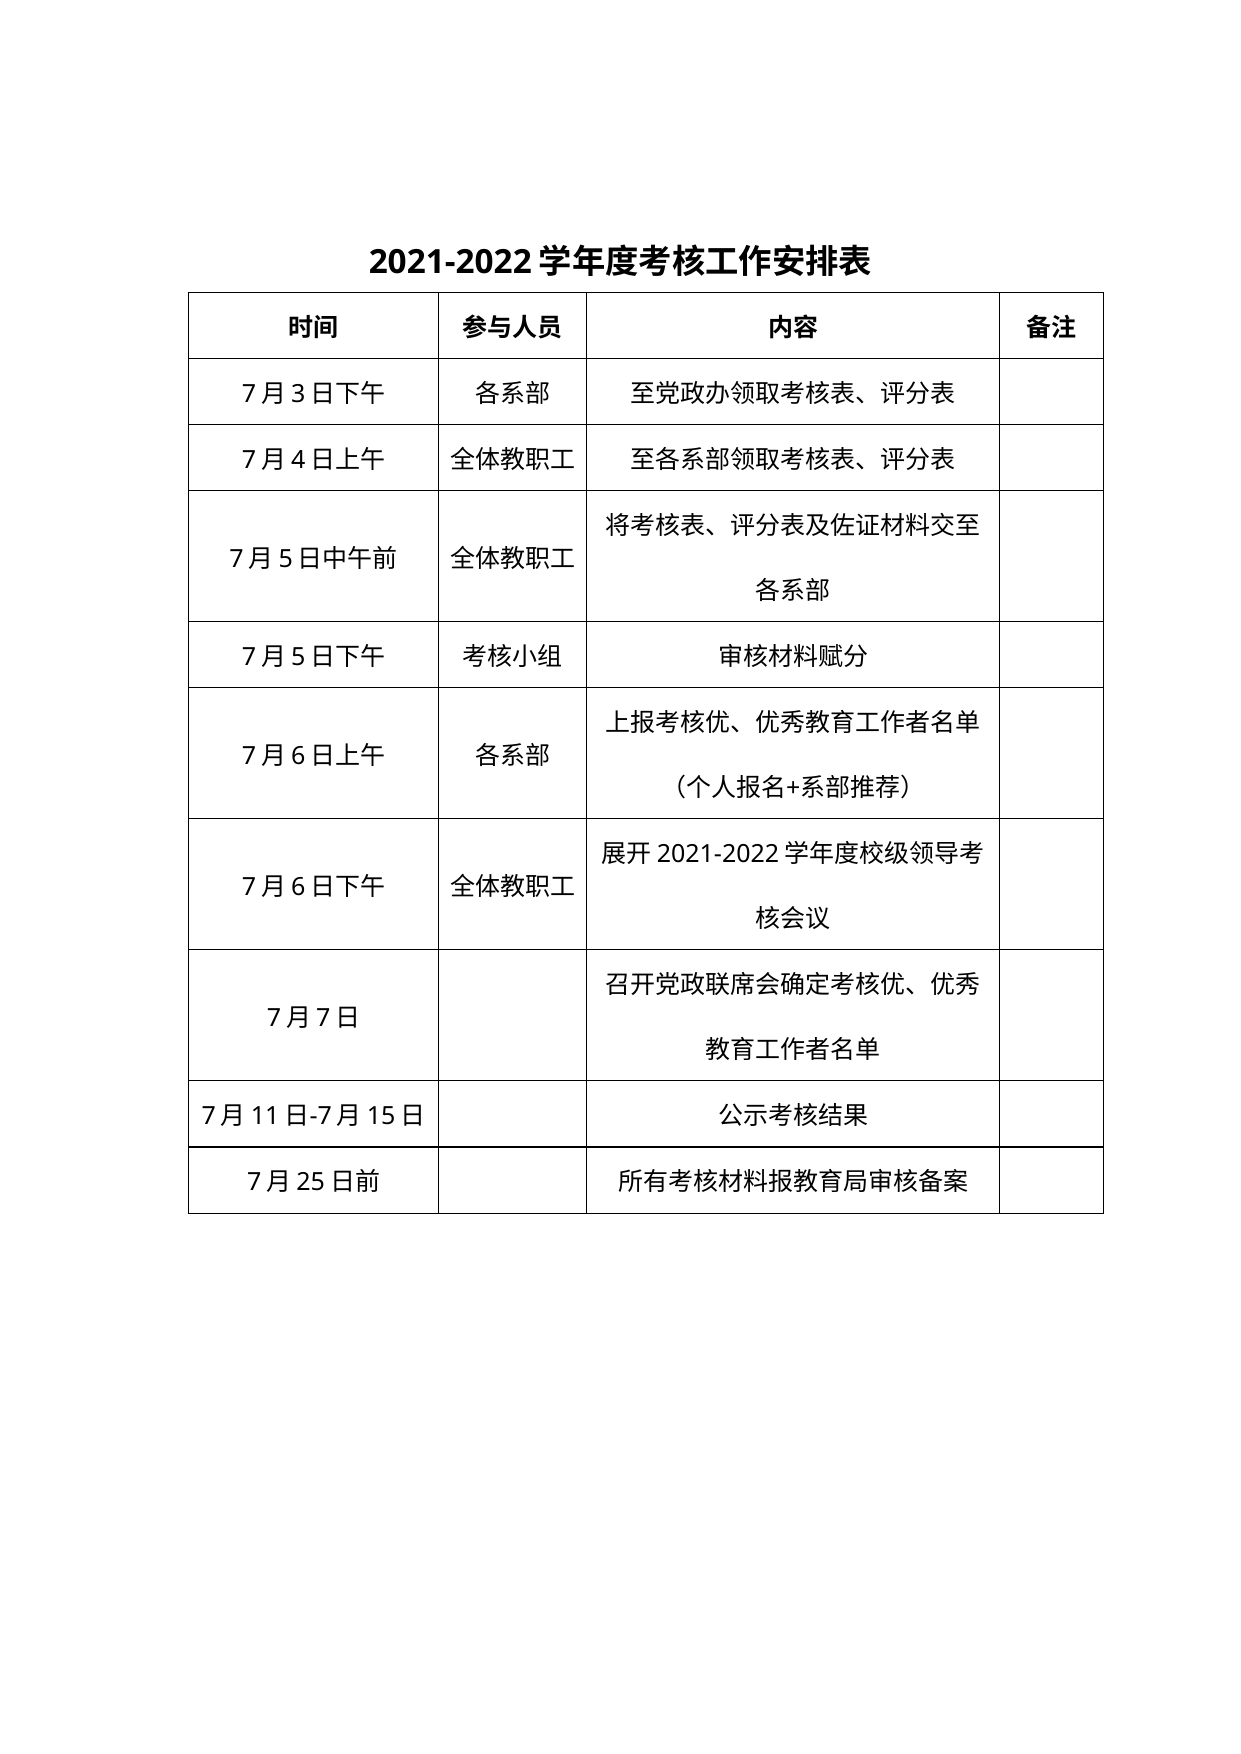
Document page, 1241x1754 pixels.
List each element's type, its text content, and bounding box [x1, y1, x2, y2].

table_cell [439, 1148, 586, 1212]
table_cell 召开党政联席会确定考核优、优秀教育工作者名单 [587, 950, 999, 1080]
table_cell 7月5日中午前 [189, 491, 438, 621]
table_cell 上报考核优、优秀教育工作者名单（个人报名+系部推荐） [587, 688, 999, 818]
table_cell 7月25日前 [189, 1148, 438, 1212]
table_cell [1000, 688, 1103, 818]
table_cell 至党政办领取考核表、评分表 [587, 359, 999, 424]
table_cell 展开2021-2022学年度校级领导考核会议 [587, 819, 999, 949]
table_cell 审核材料赋分 [587, 622, 999, 687]
table_cell 7月4日上午 [189, 425, 438, 490]
table_cell 全体教职工 [439, 425, 586, 490]
table_cell [1000, 950, 1103, 1080]
table_cell [1000, 1081, 1103, 1146]
table_cell 全体教职工 [439, 491, 586, 621]
table_header 备注 [1000, 293, 1103, 358]
table_cell [439, 950, 586, 1080]
table_cell [1000, 622, 1103, 687]
table_cell [1000, 359, 1103, 424]
table_cell 考核小组 [439, 622, 586, 687]
table_cell 7月6日上午 [189, 688, 438, 818]
table_cell 7月6日下午 [189, 819, 438, 949]
table_cell 7月7日 [189, 950, 438, 1080]
table_cell [1000, 425, 1103, 490]
table_cell 7月3日下午 [189, 359, 438, 424]
table_cell 7月11日-7月15日 [189, 1081, 438, 1146]
table_header 时间 [189, 293, 438, 358]
table_cell 公示考核结果 [587, 1081, 999, 1146]
table_header 内容 [587, 293, 999, 358]
table_cell 全体教职工 [439, 819, 586, 949]
table_header 参与人员 [439, 293, 586, 358]
table_cell 至各系部领取考核表、评分表 [587, 425, 999, 490]
table_cell [439, 1081, 586, 1146]
table_cell 各系部 [439, 359, 586, 424]
table_cell [1000, 819, 1103, 949]
table_cell [1000, 491, 1103, 621]
table_cell 7月5日下午 [189, 622, 438, 687]
table_cell 各系部 [439, 688, 586, 818]
table_cell 将考核表、评分表及佐证材料交至各系部 [587, 491, 999, 621]
text 2021-2022学年度考核工作安排表 [187, 227, 1053, 292]
table_cell [1000, 1148, 1103, 1212]
table_cell 所有考核材料报教育局审核备案 [587, 1148, 999, 1212]
